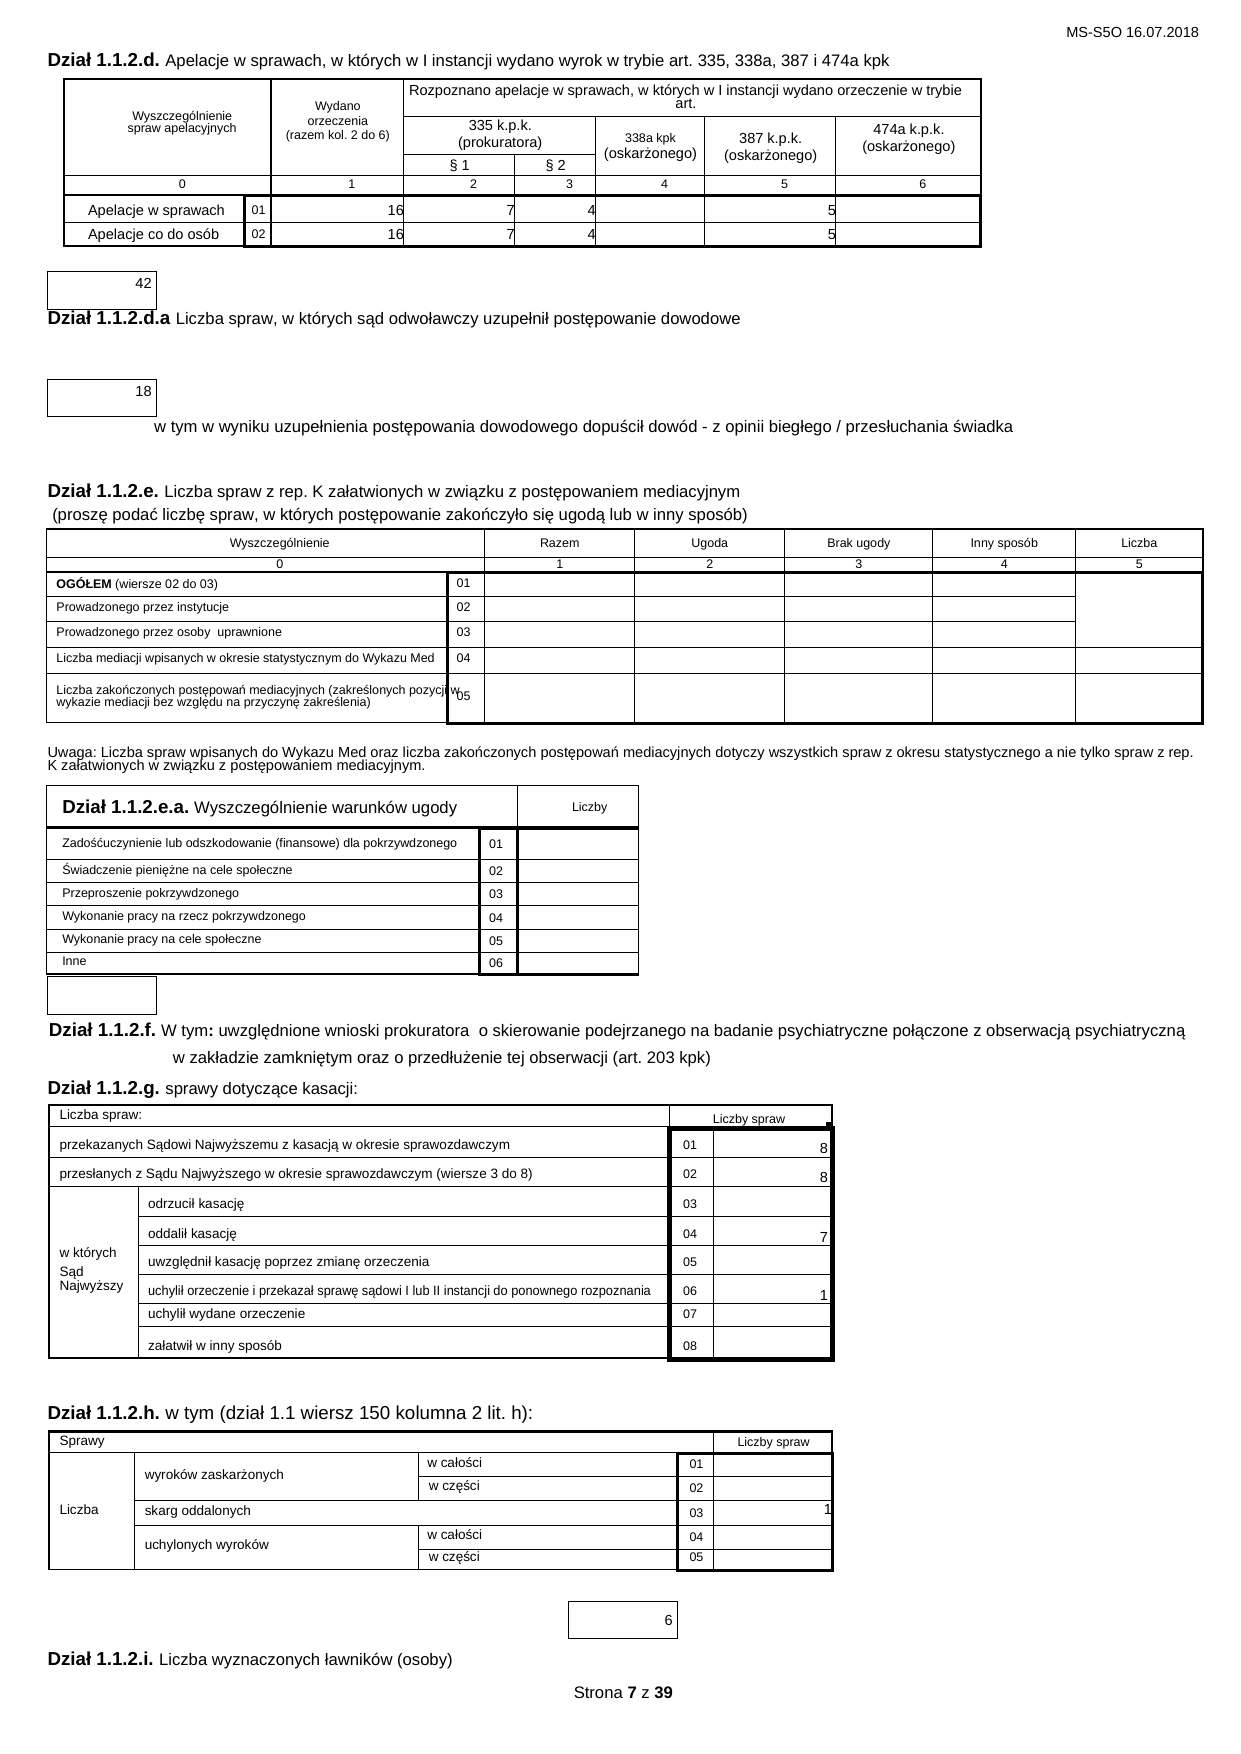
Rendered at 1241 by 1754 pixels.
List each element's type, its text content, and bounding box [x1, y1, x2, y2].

table_cell 01 [481, 830, 516, 859]
table_cell [836, 223, 979, 245]
table_cell 5 [705, 197, 835, 222]
table_cell 05 [481, 930, 516, 952]
table_cell 5 [705, 176, 835, 194]
table_cell 07 [672, 1304, 713, 1326]
table_cell 338a kpk (oskarżonego) [596, 117, 704, 175]
table_cell [635, 597, 784, 621]
table_cell w całości [419, 1526, 676, 1549]
table_cell przesłanych z Sądu Najwyższego w okresie sprawozdawczym (wiersze 3 do 8) [50, 1158, 667, 1186]
table_cell 5 [705, 223, 835, 245]
table_header Ugoda [635, 530, 784, 557]
table_cell [714, 1455, 831, 1476]
table_header 42 [48, 272, 156, 309]
table_header Liczba [1076, 530, 1202, 557]
table_cell 3 [515, 176, 595, 194]
table_cell Apelacje w sprawach [65, 196, 243, 222]
table_cell Przeproszenie pokrzywdzonego [47, 883, 478, 905]
table_header 6 [569, 1602, 677, 1638]
table_cell Świadczenie pieniężne na cele społeczne [47, 860, 478, 882]
table_cell 2 [635, 558, 784, 571]
table_cell 1 [714, 1501, 831, 1525]
table_cell przekazanych Sądowi Najwyższemu z kasacją w okresie sprawozdawczym [50, 1127, 667, 1157]
table_cell 5 [1076, 558, 1202, 571]
table_cell w części [419, 1477, 676, 1499]
table_cell 06 [672, 1275, 713, 1303]
text Uwaga: Liczba spraw wpisanych do Wykazu Med oraz liczba zakończonych postępowań mediacyjnych dotyczy wszystkich spraw z okresu statystycznego a nie tylko spraw z rep. K załatwionych w związku z postępowaniem mediacyjnym. [47, 748, 1199, 773]
table_cell w całości [419, 1453, 676, 1476]
table_cell 05 [449, 674, 484, 722]
table_cell oddalił kasację [139, 1217, 667, 1245]
table_header Sprawy [50, 1433, 713, 1452]
table_cell 03 [449, 622, 484, 647]
table_cell [596, 223, 704, 245]
table_cell [635, 674, 784, 722]
table_cell 8 [714, 1158, 830, 1186]
table_cell [635, 622, 784, 647]
subtitle Dział 1.1.2.f. W tym: uwzględnione wnioski prokuratora o skierowanie podejrzanego na badanie psychiatryczne połączone z obserwacją psychiatryczną w zakładzie zamkniętym oraz o przedłużenie tej obserwacji (art. 203 kpk) [49, 1015, 1199, 1069]
table_cell uchylił orzeczenie i przekazał sprawę sądowi I lub II instancji do ponownego rozpoznania [139, 1275, 667, 1303]
subtitle w tym w wyniku uzupełnienia postępowania dowodowego dopuścił dowód - z opinii biegłego / przesłuchania świadka [47, 417, 1199, 436]
table_cell Inne [47, 953, 478, 973]
table_cell [485, 648, 634, 673]
table_cell [519, 830, 638, 859]
table_cell 4 [515, 197, 595, 222]
table_cell Prowadzonego przez osoby uprawnione [47, 622, 446, 647]
table_header Brak ugody [785, 530, 932, 557]
table_cell 1 [485, 558, 634, 571]
table_header Liczby spraw [714, 1433, 831, 1452]
table_header Razem [485, 530, 634, 557]
table_cell Liczba [50, 1453, 134, 1569]
table_cell [714, 1550, 831, 1569]
table_cell 4 [596, 176, 704, 194]
table_cell OGÓŁEM (wiersze 02 do 03) [47, 573, 446, 596]
text Dział 1.1.2.i. Liczba wyznaczonych ławników (osoby) [47, 1645, 1199, 1670]
table_cell 02 [481, 860, 516, 882]
table_cell 387 k.p.k. (oskarżonego) [705, 117, 835, 175]
table_cell [1076, 574, 1201, 647]
table_cell [714, 1246, 830, 1274]
table_cell [635, 574, 784, 596]
subtitle Dział 1.1.2.g. sprawy dotyczące kasacji: [47, 1073, 1199, 1100]
table_cell 0 [65, 176, 270, 194]
table_cell Prowadzonego przez instytucje [47, 597, 446, 621]
table_cell 02 [679, 1477, 713, 1499]
table_cell odrzucił kasację [139, 1187, 667, 1216]
table_cell uchylonych wyroków [135, 1526, 418, 1569]
table_header 18 [48, 380, 156, 416]
table_cell [485, 597, 634, 621]
table_cell 01 [449, 574, 484, 596]
table_cell [785, 648, 932, 673]
table_cell [485, 674, 634, 722]
table_header Liczby [518, 786, 638, 826]
table_header Wyszczególnienie [47, 530, 484, 557]
table_cell 0 [47, 558, 484, 571]
table_cell 03 [672, 1187, 713, 1216]
table_cell [519, 860, 638, 882]
table_cell [519, 953, 638, 973]
table_cell [836, 197, 979, 222]
table_cell [933, 622, 1075, 647]
table_cell 1 [272, 176, 403, 194]
table_header [48, 977, 156, 1014]
table_cell 335 k.p.k. (prokuratora) [404, 117, 595, 154]
table_cell wyroków zaskarżonych [135, 1453, 418, 1499]
table_cell 04 [679, 1526, 713, 1549]
table_cell [485, 574, 634, 596]
table_cell Liczba zakończonych postępowań mediacyjnych (zakreślonych pozycji w wykazie mediacji bez względu na przyczynę zakreślenia) [47, 674, 446, 722]
table_cell [1076, 648, 1201, 673]
table_cell [714, 1187, 830, 1216]
table_cell [519, 883, 638, 905]
table_header Liczba spraw: [50, 1106, 669, 1126]
table_cell [596, 197, 704, 222]
table_cell Wykonanie pracy na rzecz pokrzywdzonego [47, 906, 478, 928]
table_cell 01 [672, 1131, 713, 1157]
table_cell [519, 906, 638, 928]
table_cell 474a k.p.k. (oskarżonego) [836, 117, 980, 175]
text Dział 1.1.2.d. Apelacje w sprawach, w których w I instancji wydano wyrok w trybie art. 335, 338a, 387 i 474a kpk [47, 47, 1199, 72]
table_cell 02 [246, 223, 270, 245]
text Dział 1.1.2.e. Liczba spraw z rep. K załatwionych w związku z postępowaniem mediacyjnym [47, 482, 1226, 501]
table_cell 6 [836, 176, 980, 194]
table_cell Liczba mediacji wpisanych w okresie statystycznym do Wykazu Med [47, 648, 446, 673]
table_cell załatwił w inny sposób [139, 1327, 667, 1357]
table_cell [785, 574, 932, 596]
table_cell [714, 1526, 831, 1549]
table_cell 7 [404, 223, 514, 245]
table_cell § 2 [515, 155, 595, 175]
table_cell 2 [404, 176, 514, 194]
table_cell Zadośćuczynienie lub odszkodowanie (finansowe) dla pokrzywdzonego [47, 829, 478, 859]
table_cell 03 [481, 883, 516, 905]
table_header Rozpoznano apelacje w sprawach, w których w I instancji wydano orzeczenie w trybie art. [404, 80, 980, 116]
text Dział 1.1.2.h. w tym (dział 1.1 wiersz 150 kolumna 2 lit. h): [47, 1399, 1199, 1424]
table_cell 08 [672, 1327, 713, 1357]
table_header Dział 1.1.2.e.a. Wyszczególnienie warunków ugody [47, 786, 517, 826]
table_cell 4 [933, 558, 1075, 571]
table_cell 02 [672, 1158, 713, 1186]
table_cell 16 [272, 197, 403, 222]
table_cell [714, 1477, 831, 1499]
table_header Inny sposób [933, 530, 1075, 557]
table_cell [933, 674, 1075, 722]
table_cell 16 [272, 223, 403, 245]
table_cell 04 [672, 1217, 713, 1245]
table_cell 05 [679, 1550, 713, 1569]
table_cell [785, 674, 932, 722]
table_cell [1076, 674, 1201, 722]
table_cell 01 [679, 1455, 713, 1476]
table_cell [714, 1327, 830, 1357]
table_cell 04 [481, 906, 516, 928]
table_cell uchylił wydane orzeczenie [139, 1304, 667, 1326]
table_cell [485, 622, 634, 647]
table_cell [933, 574, 1075, 596]
table_cell 03 [679, 1501, 713, 1525]
table_cell 7 [714, 1217, 830, 1245]
table_cell [635, 648, 784, 673]
table_cell [933, 648, 1075, 673]
table_cell [933, 597, 1075, 621]
table_cell uwzględnił kasację poprzez zmianę orzeczenia [139, 1246, 667, 1274]
table_cell skarg oddalonych [135, 1501, 676, 1525]
table_cell w których Sąd Najwyższy [50, 1187, 138, 1357]
table_cell 04 [449, 648, 484, 673]
table_cell 3 [785, 558, 932, 571]
table_cell [785, 622, 932, 647]
table_cell 05 [672, 1246, 713, 1274]
text Dział 1.1.2.d.a Liczba spraw, w których sąd odwoławczy uzupełnił postępowanie dowodowe [47, 310, 1226, 328]
table_cell § 1 [404, 155, 514, 175]
table_cell 8 [714, 1131, 830, 1157]
table_cell w części [419, 1550, 676, 1569]
table_cell 1 [714, 1275, 830, 1303]
table_cell 01 [246, 197, 270, 222]
table_cell Apelacje co do osób [65, 223, 243, 245]
table_cell 02 [449, 597, 484, 621]
table_header Liczby spraw [670, 1106, 831, 1126]
table_cell Wykonanie pracy na cele społeczne [47, 930, 478, 952]
table_header Wyszczególnienie spraw apelacyjnych [65, 80, 270, 175]
table_cell 06 [481, 953, 516, 973]
table_cell 4 [515, 223, 595, 245]
table_cell [519, 930, 638, 952]
text (proszę podać liczbę spraw, w których postępowanie zakończyło się ugodą lub w inny sposób) [47, 505, 1226, 524]
table_header Wydano orzeczenia (razem kol. 2 do 6) [272, 80, 403, 175]
table_cell [714, 1304, 830, 1326]
table_cell 7 [404, 197, 514, 222]
table_cell [785, 597, 932, 621]
